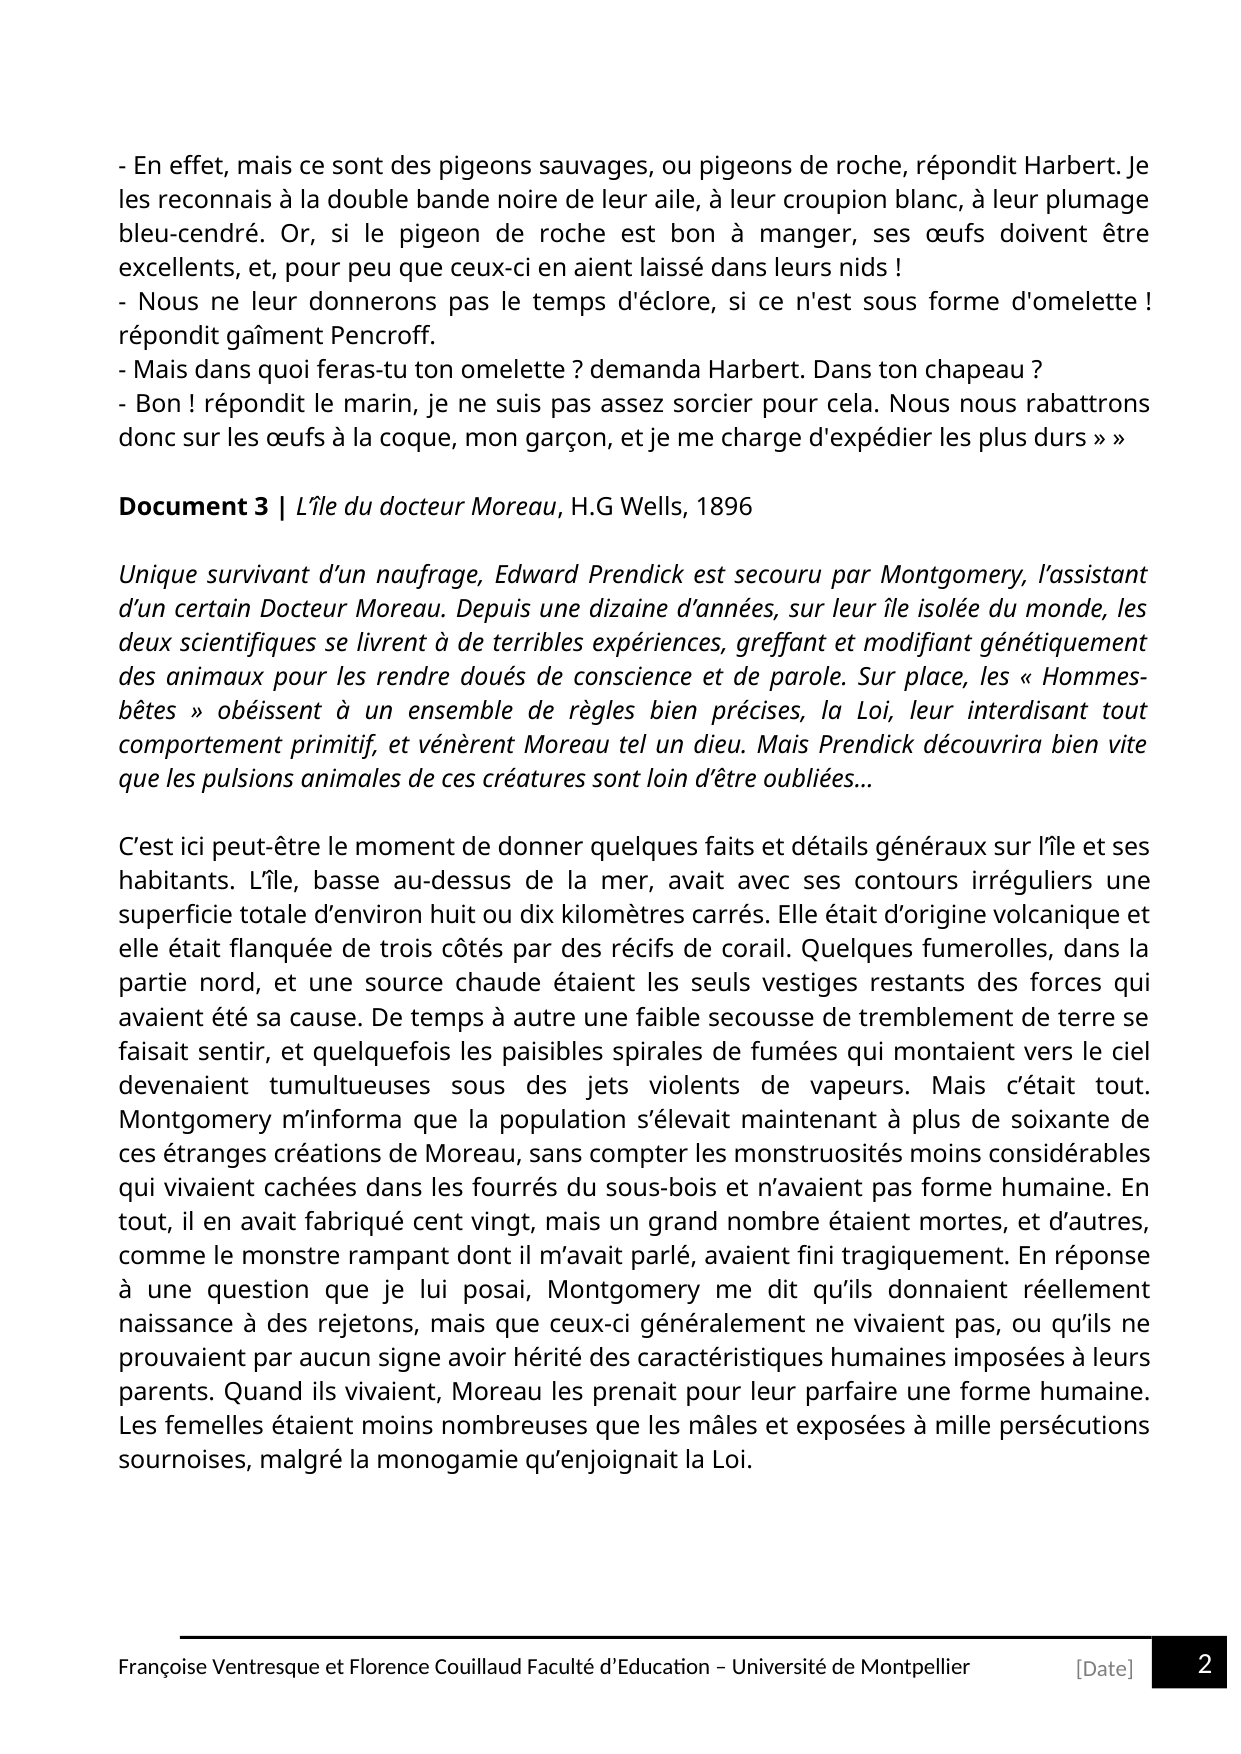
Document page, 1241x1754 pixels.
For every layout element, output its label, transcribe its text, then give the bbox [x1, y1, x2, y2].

list - En effet, mais ce sont des pigeons sauvages, ou pigeons de roche, répondit Harbert. Je les reconnais à la double bande noire de leur aile, à leur croupion blanc, à leur plumage bleu-cendré. Or, si le pigeon de roche est bon à manger, ses œufs doivent être excellents, et, pour peu que ceux-ci en aient laissé dans leurs nids ! [118, 148, 1152, 284]
text Unique survivant d’un naufrage, Edward Prendick est secouru par Montgomery, l’assistant d’un certain Docteur Moreau. Depuis une dizaine d’années, sur leur île isolée du monde, les deux scientifiques se livrent à de terribles expériences, greffant et modifiant génétiquement des animaux pour les rendre doués de conscience et de parole. Sur place, les « Hommes-bêtes » obéissent à un ensemble de règles bien précises, la Loi, leur interdisant tout comportement primitif, et vénèrent Moreau tel un dieu. Mais Prendick découvrira bien vite que les pulsions animales de ces créatures sont loin d’être oubliées... [118, 556, 1152, 795]
text Document 3 | L’île du docteur Moreau, H.G Wells, 1896 [118, 488, 1152, 522]
text C’est ici peut-être le moment de donner quelques faits et détails généraux sur l’île et ses habitants. L’île, basse au-dessus de la mer, avait avec ses contours irréguliers une superficie totale d’environ huit ou dix kilomètres carrés. Elle était d’origine volcanique et elle était flanquée de trois côtés par des récifs de corail. Quelques fumerolles, dans la partie nord, et une source chaude étaient les seuls vestiges restants des forces qui avaient été sa cause. De temps à autre une faible secousse de tremblement de terre se faisait sentir, et quelquefois les paisibles spirales de fumées qui montaient vers le ciel devenaient tumultueuses sous des jets violents de vapeurs. Mais c’était tout. Montgomery m’informa que la population s’élevait maintenant à plus de soixante de ces étranges créations de Moreau, sans compter les monstruosités moins considérables qui vivaient cachées dans les fourrés du sous-bois et n’avaient pas forme humaine. En tout, il en avait fabriqué cent vingt, mais un grand nombre étaient mortes, et d’autres, comme le monstre rampant dont il m’avait parlé, avaient fini tragiquement. En réponse à une question que je lui posai, Montgomery me dit qu’ils donnaient réellement naissance à des rejetons, mais que ceux-ci généralement ne vivaient pas, ou qu’ils ne prouvaient par aucun signe avoir hérité des caractéristiques humaines imposées à leurs parents. Quand ils vivaient, Moreau les prenait pour leur parfaire une forme humaine. Les femelles étaient moins nombreuses que les mâles et exposées à mille persécutions sournoises, malgré la monogamie qu’enjoignait la Loi. [118, 829, 1152, 1476]
list - Nous ne leur donnerons pas le temps d'éclore, si ce n'est sous forme d'omelette ! répondit gaîment Pencroff. [118, 284, 1152, 352]
list - Mais dans quoi feras-tu ton omelette ? demanda Harbert. Dans ton chapeau ? [118, 352, 1152, 386]
list - Bon ! répondit le marin, je ne suis pas assez sorcier pour cela. Nous nous rabattrons donc sur les œufs à la coque, mon garçon, et je me charge d'expédier les plus durs » » [118, 386, 1152, 454]
